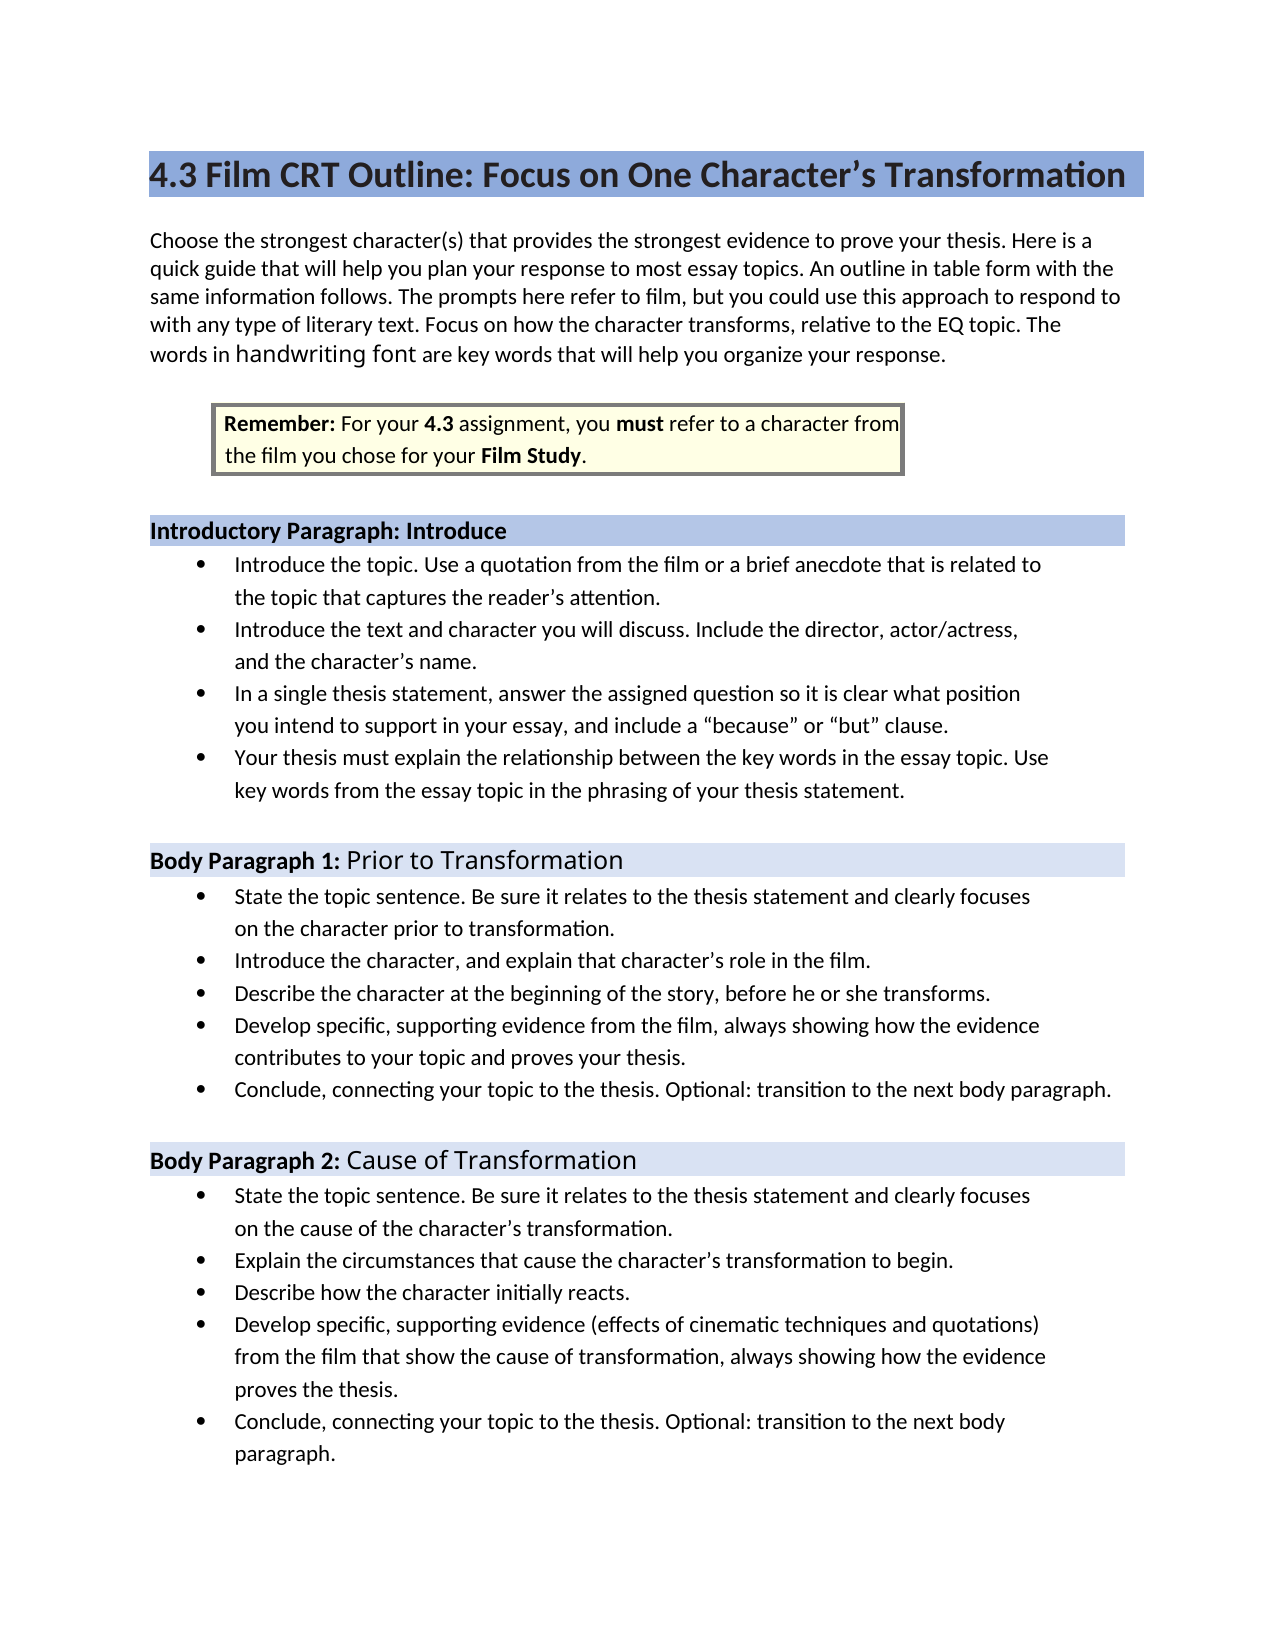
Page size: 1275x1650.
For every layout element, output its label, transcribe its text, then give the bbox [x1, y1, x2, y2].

list Develop specific, supporting evidence from the film, always showing how the evidence contributes to your topic and proves your thesis. [197, 1011, 1058, 1071]
list State the topic sentence. Be sure it relates to the thesis statement and clearly focuses on the cause of the character’s transformation. [197, 1182, 1058, 1242]
text Choose the strongest character(s) that provides the strongest evidence to prove your thesis. Here is a quick guide that will help you plan your response to most essay topics. An outline in table form with the same information follows. The prompts here refer to film, but you could use this approach to respond to with any type of literary text. Focus on how the character transforms, relative to the EQ topic. The words in handwriting font are key words that will help you organize your response. [150, 226, 1125, 369]
list In a single thesis statement, answer the assigned question so it is clear what position you intend to support in your essay, and include a “because” or “but” clause. [197, 679, 1058, 739]
list State the topic sentence. Be sure it relates to the thesis statement and clearly focuses on the character prior to transformation. [197, 882, 1058, 942]
text Body Paragraph 2: Cause of Transformation [150, 1142, 1125, 1176]
list Conclude, connecting your topic to the thesis. Optional: transition to the next body paragraph. [197, 1407, 1058, 1467]
text Remember: For your 4.3 assignment, you must refer to a character from the film you chose for your Film Study. [216, 407, 900, 472]
list Describe how the character initially reacts. [197, 1278, 1058, 1306]
list Explain the circumstances that cause the character’s transformation to begin. [197, 1246, 1058, 1274]
text Body Paragraph 1: Prior to Transformation [150, 843, 1125, 877]
list Your thesis must explain the relationship between the key words in the essay topic. Use key words from the essay topic in the phrasing of your thesis statement. [197, 743, 1058, 804]
list Conclude, connecting your topic to the thesis. Optional: transition to the next body paragraph. [197, 1075, 1144, 1103]
list Develop specific, supporting evidence (effects of cinematic techniques and quotations) from the film that show the cause of transformation, always showing how the evidence proves the thesis. [197, 1310, 1058, 1403]
text Introductory Paragraph: Introduce [150, 515, 1125, 546]
list Introduce the topic. Use a quotation from the film or a brief anecdote that is related to the topic that captures the reader’s attention. [197, 550, 1058, 611]
list Describe the character at the beginning of the story, before he or she transforms. [197, 979, 1058, 1007]
list Introduce the text and character you will discuss. Include the director, actor/actress, and the character’s name. [197, 615, 1058, 675]
list Introduce the character, and explain that character’s role in the film. [197, 946, 1058, 974]
subtitle 4.3 Film CRT Outline: Focus on One Character’s Transformation [149, 151, 1144, 197]
